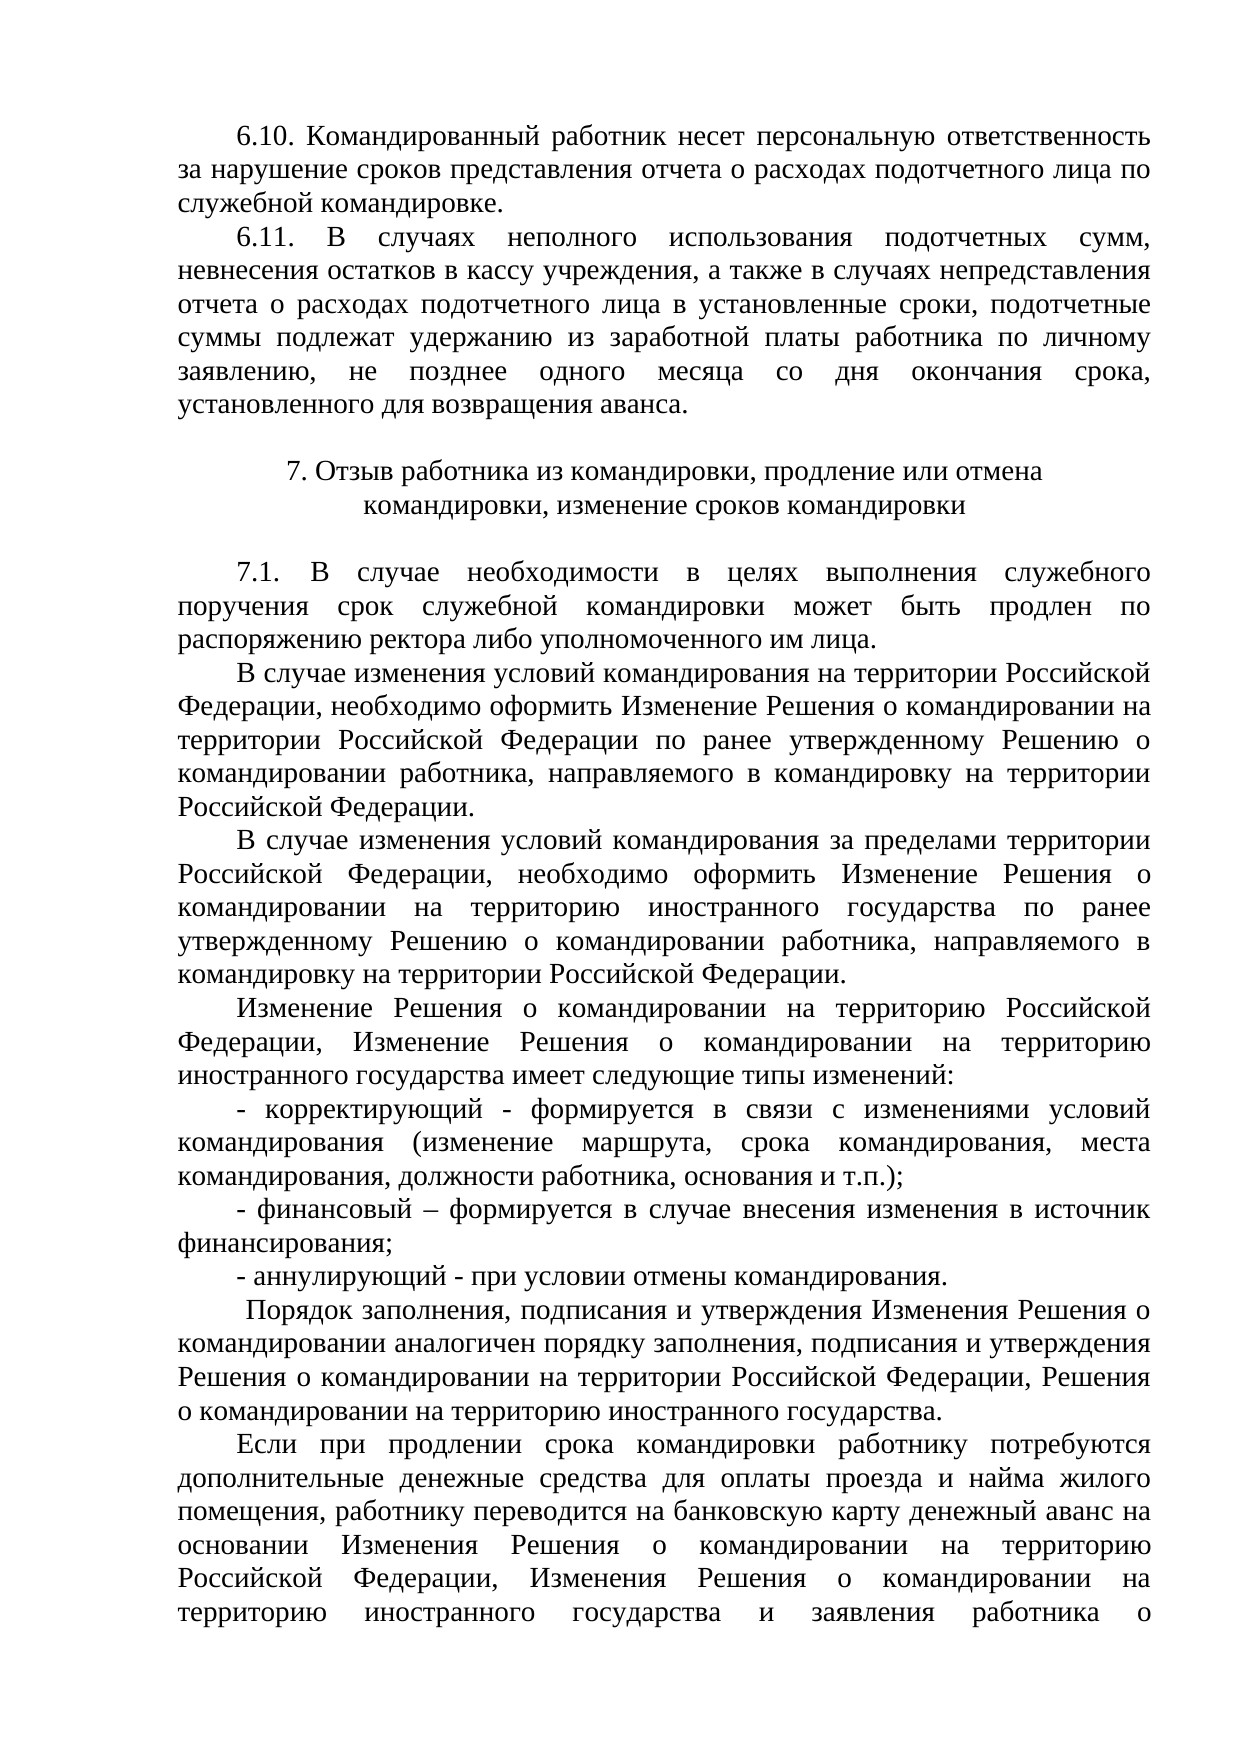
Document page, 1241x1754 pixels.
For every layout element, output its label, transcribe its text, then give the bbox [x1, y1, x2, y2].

text - аннулирующий - при условии отмены командирования. [177, 1258, 1152, 1292]
text - финансовый – формируется в случае внесения изменения в источник финансирования; [177, 1191, 1152, 1258]
text В случае изменения условий командирования за пределами территории Российской Федерации, необходимо оформить Изменение Решения о командировании на территорию иностранного государства по ранее утвержденному Решению о командировании работника, направляемого в командировку на территории Российской Федерации. [177, 822, 1152, 990]
text Изменение Решения о командировании на территорию Российской Федерации, Изменение Решения о командировании на территорию иностранного государства имеет следующие типы изменений: [177, 990, 1152, 1091]
text 6.10. Командированный работник несет персональную ответственность за нарушение сроков представления отчета о расходах подотчетного лица по служебной командировке. [177, 118, 1152, 219]
text - корректирующий - формируется в связи с изменениями условий командирования (изменение маршрута, срока командирования, места командирования, должности работника, основания и т.п.); [177, 1091, 1152, 1191]
text Порядок заполнения, подписания и утверждения Изменения Решения о командировании аналогичен порядку заполнения, подписания и утверждения Решения о командировании на территории Российской Федерации, Решения о командировании на территорию иностранного государства. [177, 1292, 1152, 1426]
list В случае необходимости в целях выполнения служебного поручения срок служебной командировки может быть продлен по распоряжению ректора либо уполномоченного им лица. [177, 554, 1152, 655]
text 7. Отзыв работника из командировки, продление или отмена [177, 453, 1152, 487]
text 6.11. В случаях неполного использования подотчетных сумм, невнесения остатков в кассу учреждения, а также в случаях непредставления отчета о расходах подотчетного лица в установленные сроки, подотчетные суммы подлежат удержанию из заработной платы работника по личному заявлению, не позднее одного месяца со дня окончания срока, установленного для возвращения аванса. [177, 219, 1152, 420]
text командировки, изменение сроков командировки [177, 487, 1152, 521]
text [177, 1426, 1152, 1627]
text В случае изменения условий командирования на территории Российской Федерации, необходимо оформить Изменение Решения о командировании на территории Российской Федерации по ранее утвержденному Решению о командировании работника, направляемого в командировку на территории Российской Федерации. [177, 655, 1152, 822]
